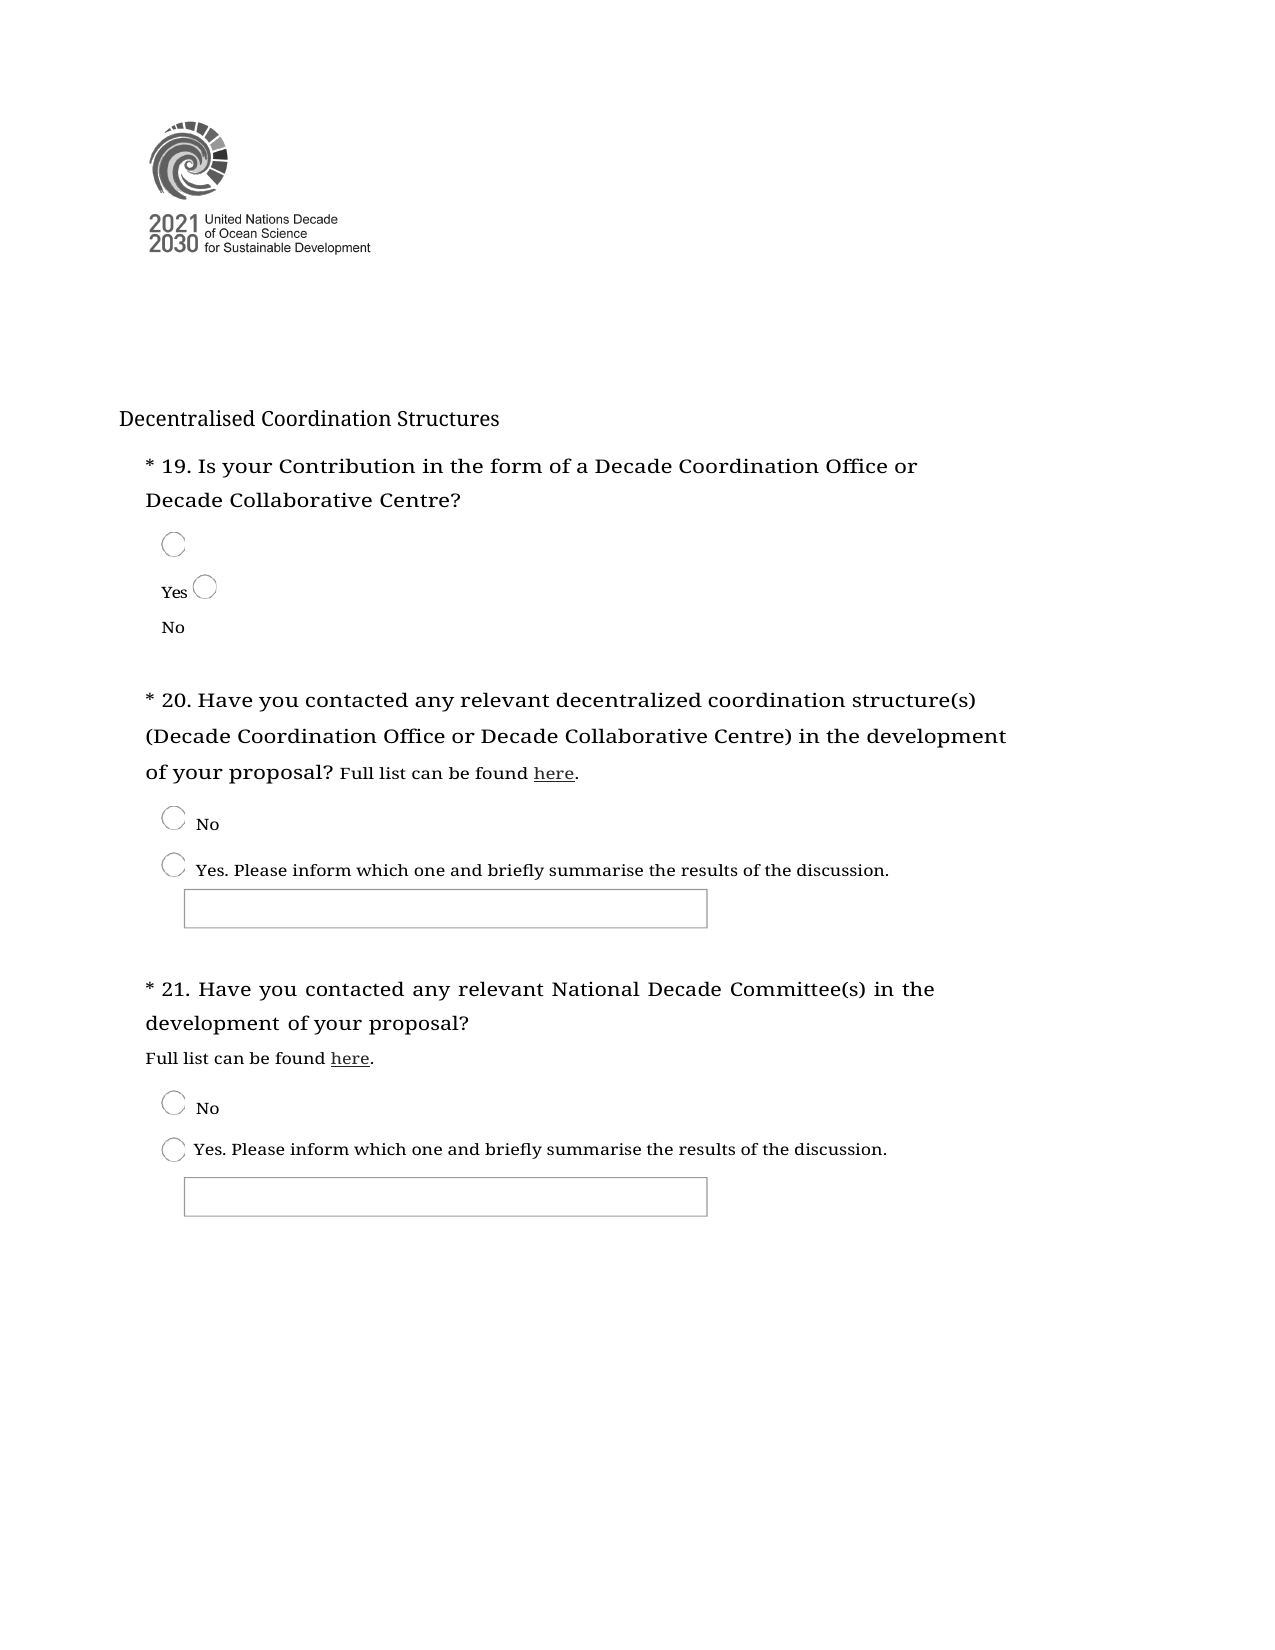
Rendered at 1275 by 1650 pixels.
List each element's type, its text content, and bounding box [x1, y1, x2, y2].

text Yes. Please inform which one and brieﬂy summarise the results of the discussion. [193, 1139, 1096, 1160]
text No [161, 1091, 1096, 1122]
text Yes. Please inform which one and brieﬂy summarise the results of the discussion. [161, 853, 1096, 881]
text No [161, 806, 1096, 837]
subtitle 19. Is your Contribution in the form of a Decade Coordination Oﬀice or Decade Collaborative Centre? [145, 350, 933, 513]
picture [161, 1090, 185, 1115]
picture [161, 852, 185, 877]
picture [161, 532, 185, 557]
text Full list can be found here. [145, 1048, 1096, 1069]
picture [161, 806, 185, 830]
picture [192, 574, 217, 599]
picture [161, 1137, 186, 1162]
picture [138, 97, 376, 276]
subtitle 21. Have you contacted any relevant National Decade Committee(s) in the development of your proposal? [145, 976, 1043, 1036]
subtitle 20. Have you contacted any relevant decentralized coordination structure(s) (Decade Coordination Oﬀice or Decade Collaborative Centre) in the development of your proposal? Full list can be found here. [145, 687, 1028, 785]
text Yes No [161, 532, 221, 638]
